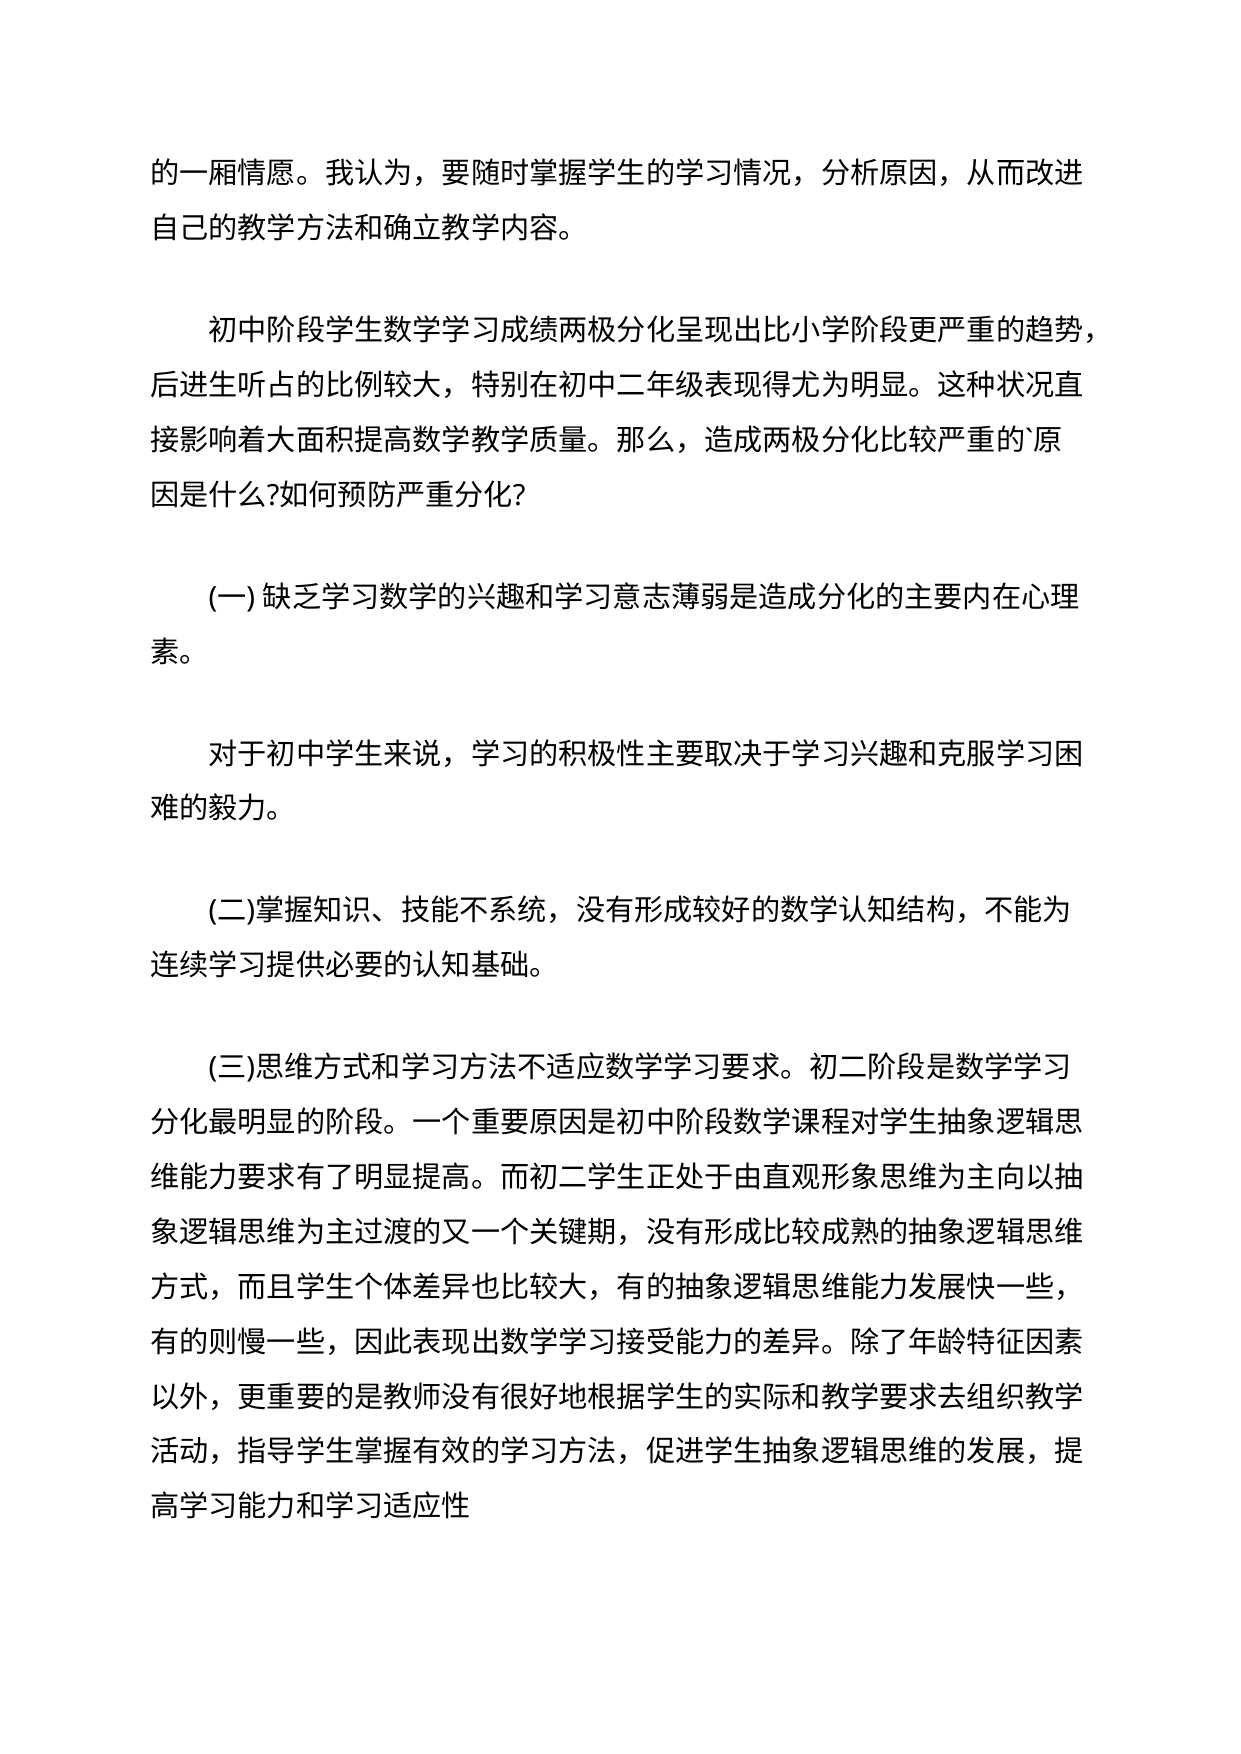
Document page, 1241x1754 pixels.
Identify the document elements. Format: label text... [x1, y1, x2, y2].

text (二)掌握知识、技能不系统，没有形成较好的数学认知结构，不能为连续学习提供必要的认知基础。 [150, 887, 1090, 984]
text (一) 缺乏学习数学的兴趣和学习意志薄弱是造成分化的主要内在心理素。 [150, 573, 1090, 671]
text 初中阶段学生数学学习成绩两极分化呈现出比小学阶段更严重的趋势，后进生听占的比例较大，特别在初中二年级表现得尤为明显。这种状况直接影响着大面积提高数学教学质量。那么，造成两极分化比较严重的`原因是什么?如何预防严重分化? [150, 307, 1090, 514]
text 对于初中学生来说，学习的积极性主要取决于学习兴趣和克服学习困难的毅力。 [150, 730, 1090, 827]
text (三)思维方式和学习方法不适应数学学习要求。初二阶段是数学学习分化最明显的阶段。一个重要原因是初中阶段数学课程对学生抽象逻辑思维能力要求有了明显提高。而初二学生正处于由直观形象思维为主向以抽象逻辑思维为主过渡的又一个关键期，没有形成比较成熟的抽象逻辑思维方式，而且学生个体差异也比较大，有的抽象逻辑思维能力发展快一些，有的则慢一些，因此表现出数学学习接受能力的差异。除了年龄特征因素以外，更重要的是教师没有很好地根据学生的实际和教学要求去组织教学活动，指导学生掌握有效的学习方法，促进学生抽象逻辑思维的发展，提高学习能力和学习适应性 [150, 1044, 1090, 1525]
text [150, 150, 1090, 247]
